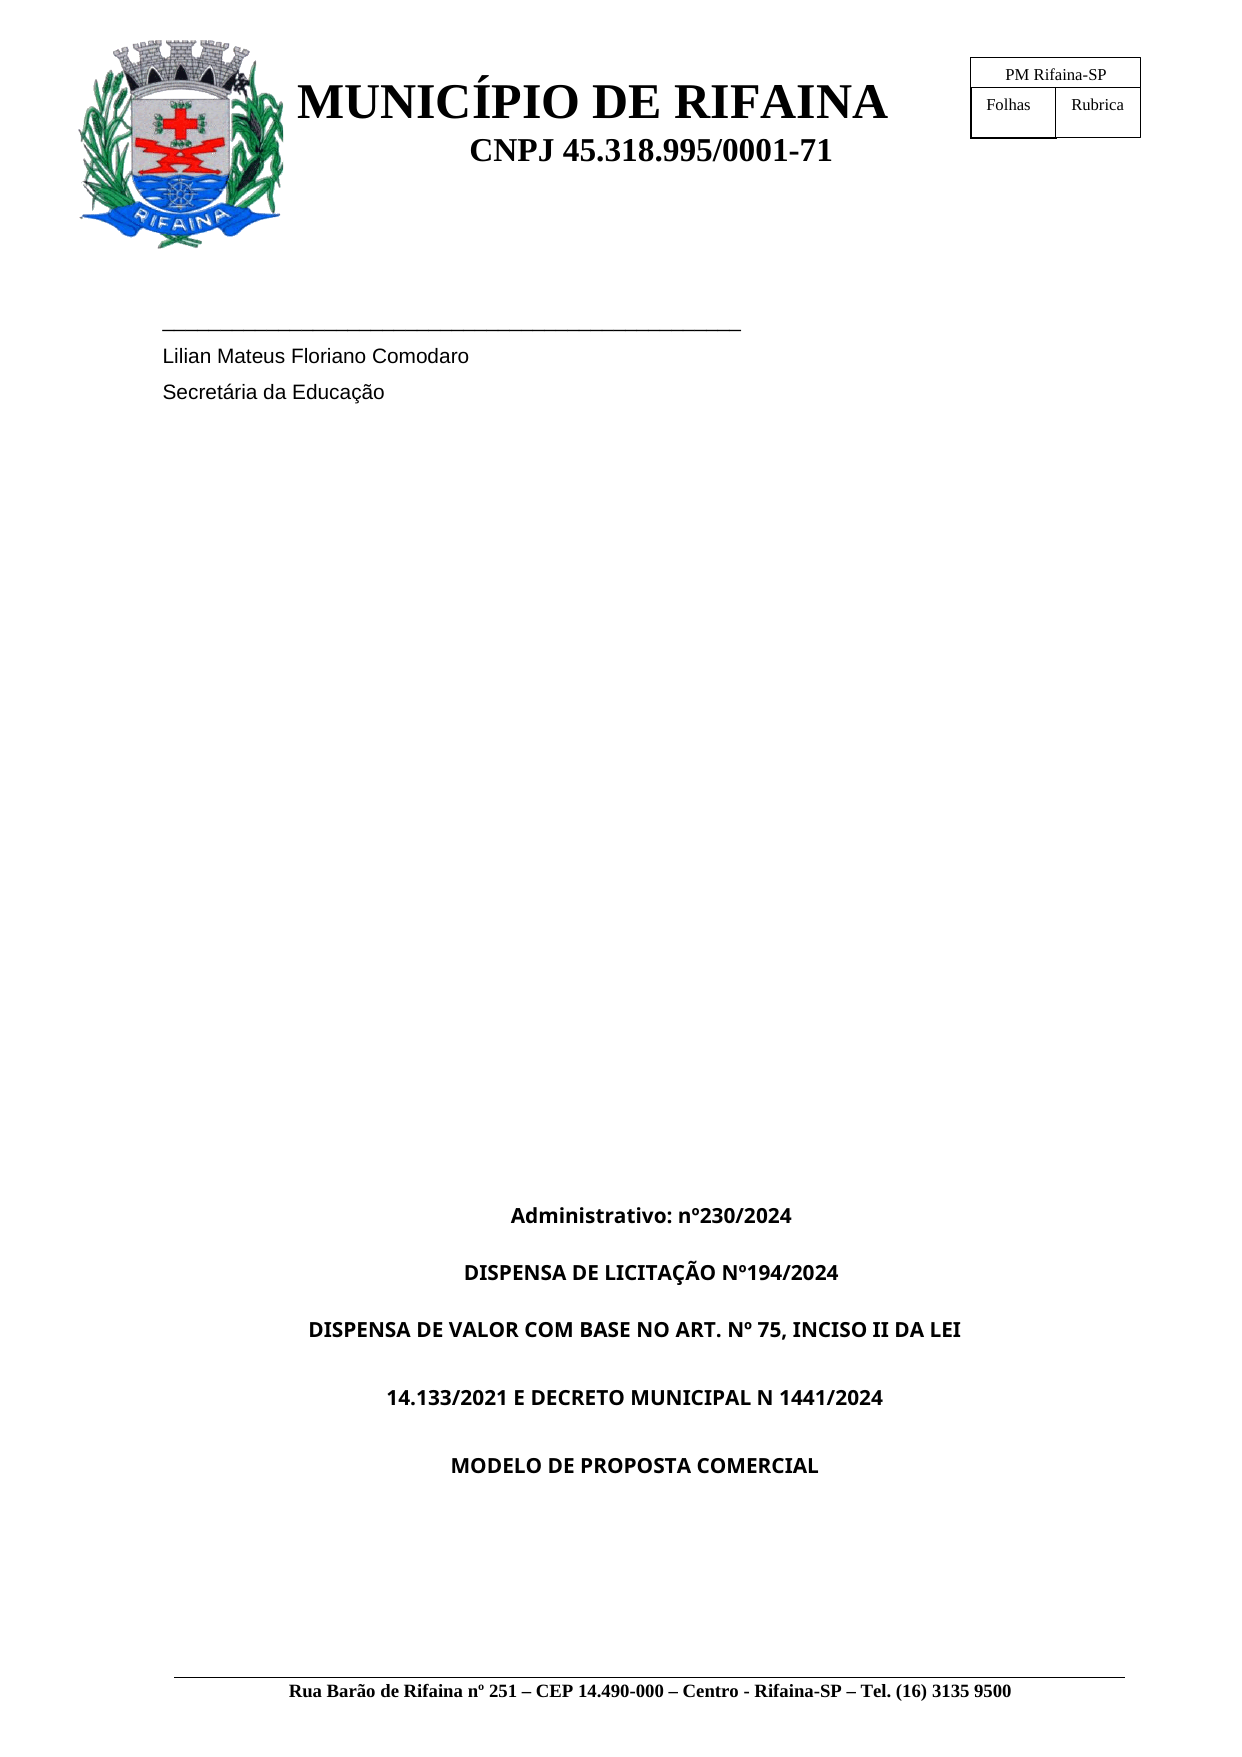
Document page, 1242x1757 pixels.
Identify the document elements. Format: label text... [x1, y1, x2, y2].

text MODELO DE PROPOSTA COMERCIAL [257, 1452, 1012, 1480]
text Administrativo: nº230/2024 [162, 1201, 1139, 1230]
text DISPENSA DE LICITAÇÃO Nº194/2024 [162, 1258, 1139, 1287]
text DISPENSA DE VALOR COM BASE NO ART. Nº 75, INCISO II DA LEI 14.133/2021 E DECRETO MUNICIPAL N 1441/2024 [257, 1315, 1012, 1412]
picture [77, 36, 284, 249]
text Secretária da Educação [162, 380, 1139, 404]
text Lilian Mateus Floriano Comodaro [162, 344, 1139, 368]
text __________________________________________________ [162, 308, 1139, 332]
